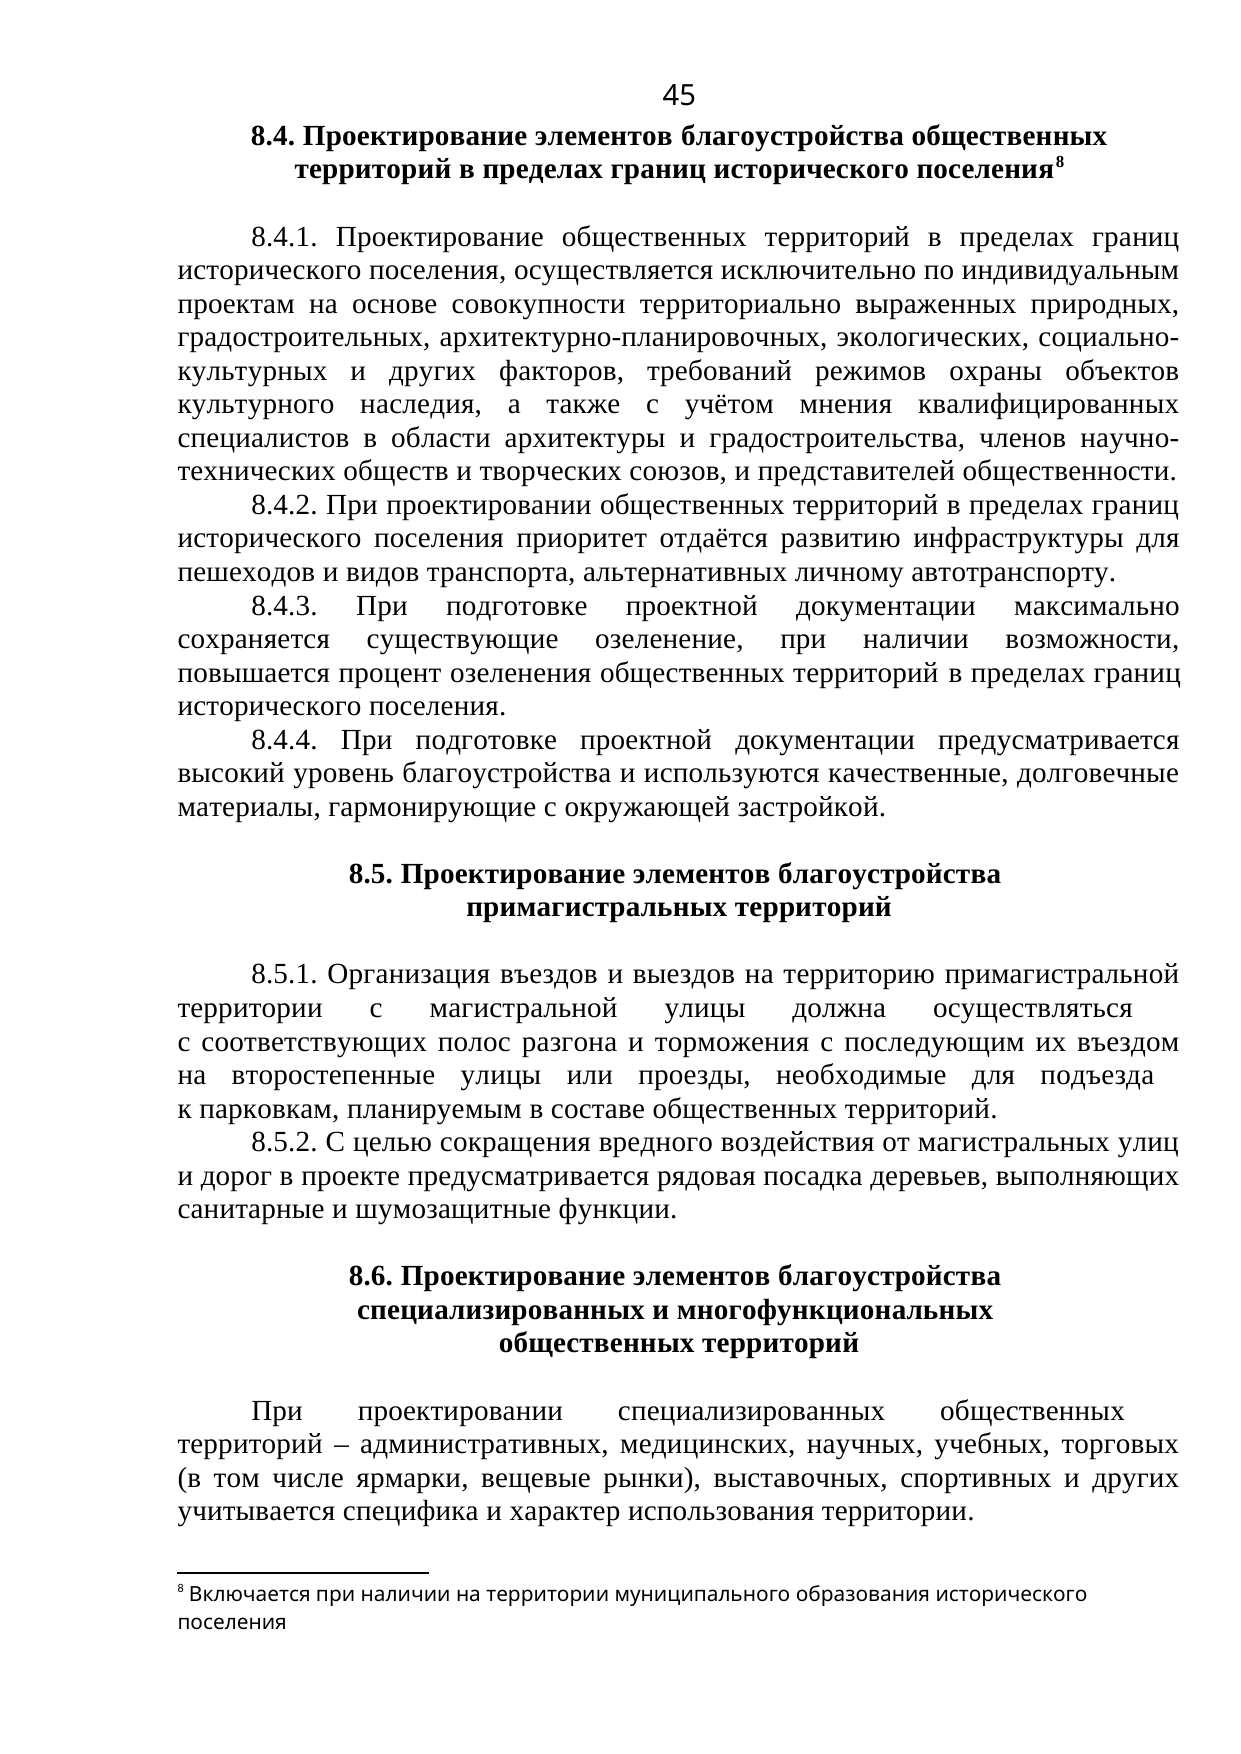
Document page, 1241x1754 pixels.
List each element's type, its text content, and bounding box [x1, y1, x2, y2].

text 8.6. Проектирование элементов благоустройства специализированных и многофункциональных общественных территорий [177, 1258, 1181, 1359]
text 8.4.1. Проектирование общественных территорий в пределах границ исторического поселения, осуществляется исключительно по индивидуальным проектам на основе совокупности территориально выраженных природных, градостроительных, архитектурно-планировочных, экологических, социально-культурных и других факторов, требований режимов охраны объектов культурного наследия, а также с учётом мнения квалифицированных специалистов в области архитектуры и градостроительства, членов научно-технических обществ и творческих союзов, и представителей общественности. [177, 219, 1181, 487]
text 8.4.4. При подготовке проектной документации предусматривается высокий уровень благоустройства и используются качественные, долговечные материалы, гармонирующие с окружающей застройкой. [177, 722, 1181, 822]
text 8.5. Проектирование элементов благоустройства примагистральных территорий [177, 856, 1181, 923]
text 8.5.1. Организация въездов и выездов на территорию примагистральной территории с магистральной улицы должна осуществляться с соответствующих полос разгона и торможения с последующим их въездом на второстепенные улицы или проезды, необходимые для подъезда к парковкам, планируемым в составе общественных территорий. [177, 957, 1181, 1124]
text 8.4.2. При проектировании общественных территорий в пределах границ исторического поселения приоритет отдаётся развитию инфраструктуры для пешеходов и видов транспорта, альтернативных личному автотранспорту. [177, 487, 1181, 588]
text При проектировании специализированных общественных территорий – административных, медицинских, научных, учебных, торговых (в том числе ярмарки, вещевые рынки), выставочных, спортивных и других учитывается специфика и характер использования территории. [177, 1393, 1181, 1527]
text 8.5.2. С целью сокращения вредного воздействия от магистральных улиц и дорог в проекте предусматривается рядовая посадка деревьев, выполняющих санитарные и шумозащитные функции. [177, 1124, 1181, 1225]
text 8.4.3. При подготовке проектной документации максимально сохраняется существующие озеленение, при наличии возможности, повышается процент озеленения общественных территорий в пределах границ исторического поселения. [177, 588, 1181, 722]
text 8.4. Проектирование элементов благоустройства общественных территорий в пределах границ исторического поселения [177, 118, 1181, 185]
